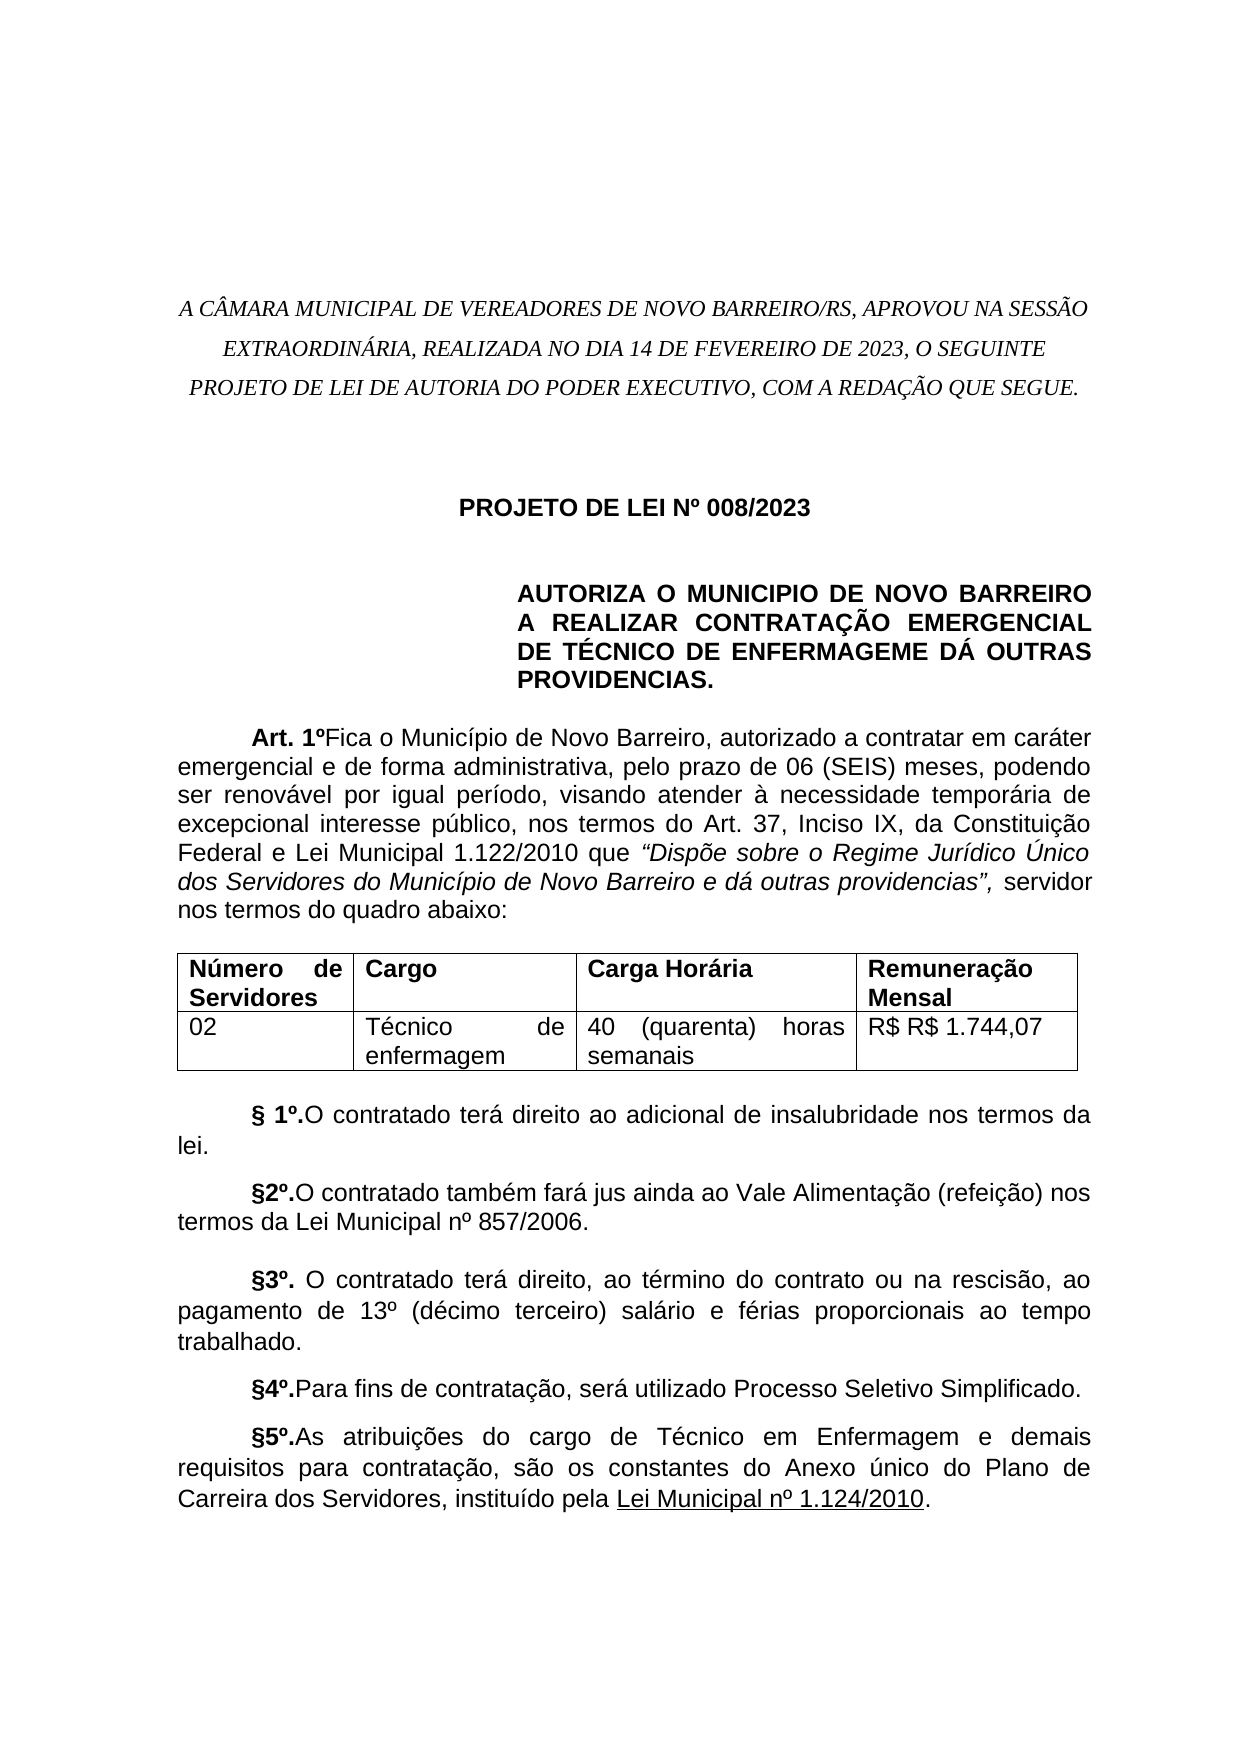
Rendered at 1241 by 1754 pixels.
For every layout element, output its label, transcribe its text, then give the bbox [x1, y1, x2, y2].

table_cell R$ R$ 1.744,07 [857, 1012, 1077, 1070]
table_cell 02 [178, 1012, 353, 1070]
text Art. 1ºFica o Município de Novo Barreiro, autorizado a contratar em caráter emergencial e de forma administrativa, pelo prazo de 06 (SEIS) meses, podendo ser renovável por igual período, visando atender à necessidade temporária de excepcional interesse público, nos termos do Art. 37, Inciso IX, da Constituição Federal e Lei Municipal 1.122/2010 que “Dispõe sobre o Regime Jurídico Único dos Servidores do Município de Novo Barreiro e dá outras providencias”, servidor nos termos do quadro abaixo: [177, 723, 1092, 924]
table_header Número de Servidores [178, 954, 353, 1011]
table_header Remuneração Mensal [857, 954, 1077, 1011]
text §5º.As atribuições do cargo de Técnico em Enfermagem e demais requisitos para contratação, são os constantes do Anexo único do Plano de Carreira dos Servidores, instituído pela Lei Municipal nº 1.124/2010. [177, 1482, 1092, 1513]
text §2º.O contratado também fará jus ainda ao Vale Alimentação (refeição) nos termos da Lei Municipal nº 857/2006. [177, 1178, 1092, 1236]
table_header Cargo [354, 954, 576, 1011]
table_header Carga Horária [577, 954, 856, 1011]
table_cell Técnico de enfermagem [354, 1012, 576, 1070]
text AUTORIZA O MUNICIPIO DE NOVO BARREIRO A REALIZAR CONTRATAÇÃO EMERGENCIAL DE TÉCNICO DE ENFERMAGEME DÁ OUTRAS PROVIDENCIAS. [517, 579, 1092, 694]
text §3º. O contratado terá direito, ao término do contrato ou na rescisão, ao pagamento de 13º (décimo terceiro) salário e férias proporcionais ao tempo trabalhado. [177, 1264, 1092, 1355]
text § 1º.O contratado terá direito ao adicional de insalubridade nos termos da lei. [177, 1099, 1092, 1159]
text A CÂMARA MUNICIPAL DE VEREADORES DE NOVO BARREIRO/RS, APROVOU NA SESSÃO EXTRAORDINÁRIA, REALIZADA NO DIA 14 DE FEVEREIRO DE 2023, O SEGUINTE PROJETO DE LEI DE AUTORIA DO PODER EXECUTIVO, COM A REDAÇÃO QUE SEGUE. [177, 295, 1092, 401]
text §4º.Para fins de contratação, será utilizado Processo Seletivo Simplificado. [177, 1374, 1092, 1403]
text PROJETO DE LEI Nº 008/2023 [177, 493, 1092, 521]
text §5º.As atribuições do cargo de Técnico em Enfermagem e demais requisitos para contratação, são os constantes do Anexo único do Plano de Carreira dos Servidores, instituído pela Lei Municipal nº 1.124/2010. [177, 1422, 1092, 1453]
table_cell 40 (quarenta) horas semanais [577, 1012, 856, 1070]
